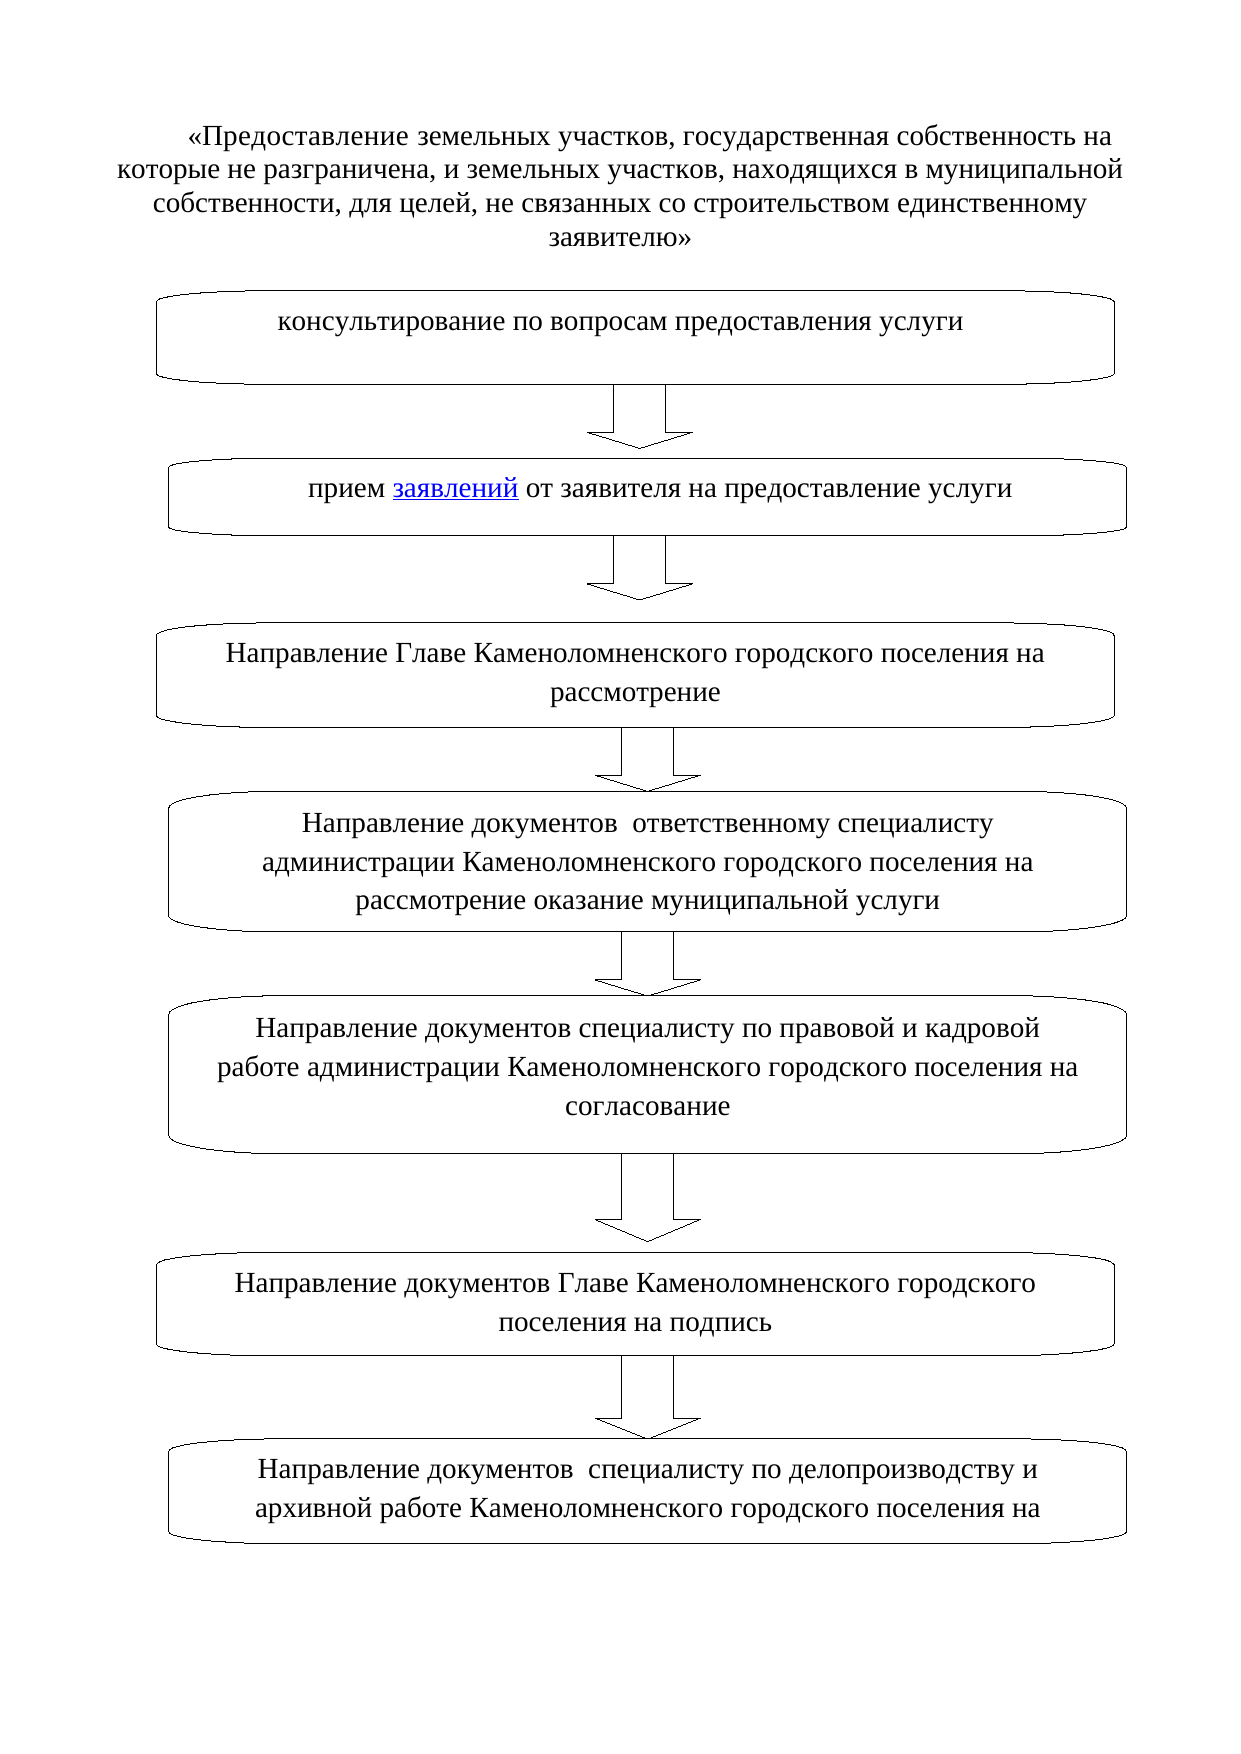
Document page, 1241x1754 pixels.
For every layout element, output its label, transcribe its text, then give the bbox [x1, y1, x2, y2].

text «Предоставление земельных участков, государственная собственность на которые не разграничена, и земельных участков, находящихся в муниципальной собственности, для целей, не связанных со строительством единственному заявителю» [88, 118, 1152, 252]
